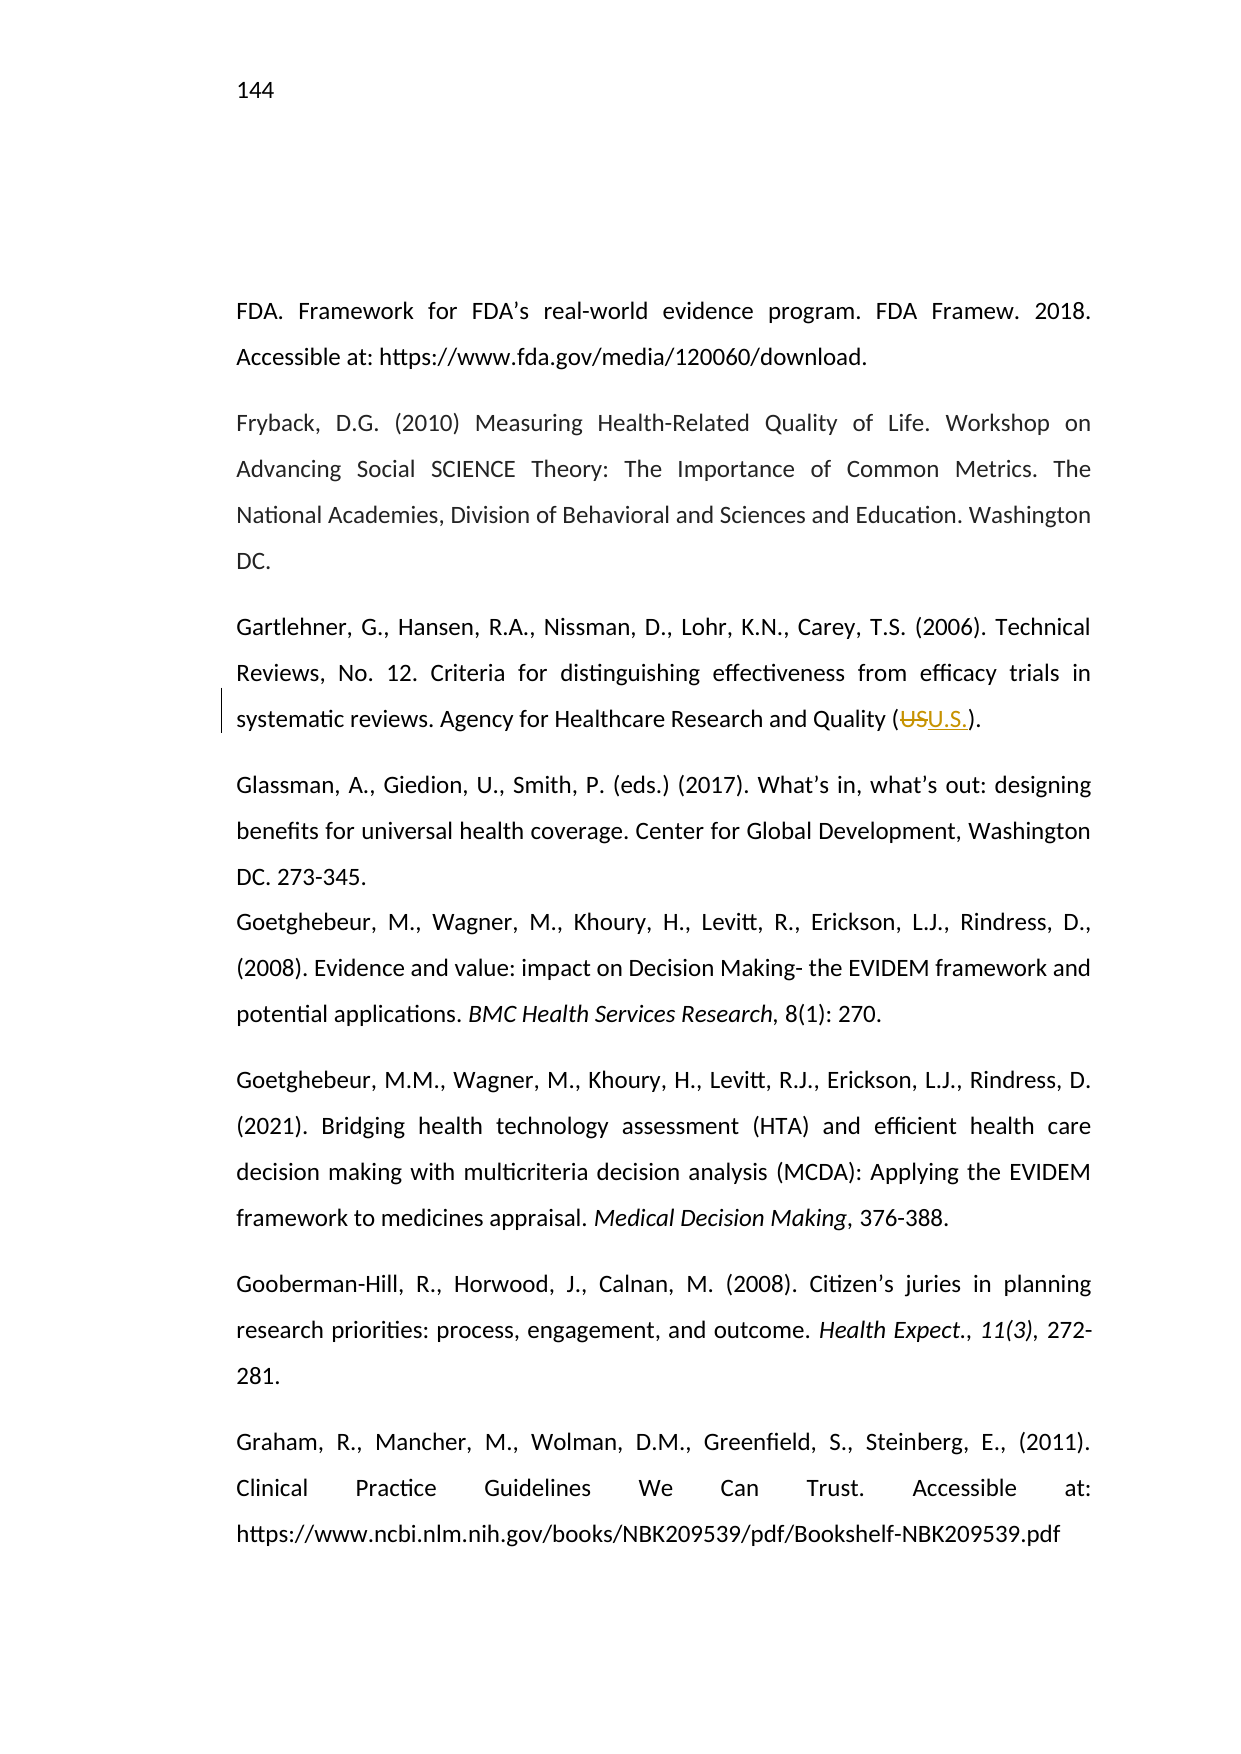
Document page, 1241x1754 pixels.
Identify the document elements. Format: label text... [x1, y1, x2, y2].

text Goetghebeur, M., Wagner, M., Khoury, H., Levitt, R., Erickson, L.J., Rindress, D., (2008). Evidence and value: impact on Decision Making- the EVIDEM framework and potential applications. BMC Health Services Research, 8(1): 270. [236, 907, 1092, 1028]
text Gartlehner, G., Hansen, R.A., Nissman, D., Lohr, K.N., Carey, T.S. (2006). Technical Reviews, No. 12. Criteria for distinguishing effectiveness from efficacy trials in systematic reviews. Agency for Healthcare Research and Quality (). [236, 611, 1092, 733]
text Goetghebeur, M.M., Wagner, M., Khoury, H., Levitt, R.J., Erickson, L.J., Rindress, D. (2021). Bridging health technology assessment (HTA) and efficient health care decision making with multicriteria decision analysis (MCDA): Applying the EVIDEM framework to medicines appraisal. Medical Decision Making, 376-388. [236, 1064, 1092, 1232]
text Graham, R., Mancher, M., Wolman, D.M., Greenfield, S., Steinberg, E., (2011). Clinical Practice Guidelines We Can Trust. Accessible at: https://www.ncbi.nlm.nih.gov/books/NBK209539/pdf/Bookshelf-NBK209539.pdf [236, 1426, 1092, 1548]
text Gooberman-Hill, R., Horwood, J., Calnan, M. (2008). Citizen’s juries in planning research priorities: process, engagement, and outcome. Health Expect., 11(3), 272-281. [236, 1268, 1092, 1390]
subtitle Glassman, A., Giedion, U., Smith, P. (eds.) (2017). What’s in, what’s out: designing benefits for universal health coverage. Center for Global Development, Washington DC. 273-345. [236, 769, 1092, 891]
text FDA. Framework for FDA’s real-world evidence program. FDA Framew. 2018. Accessible at: https://www.fda.gov/media/120060/download. [236, 295, 1092, 372]
text Fryback, D.G. (2010) Measuring Health-Related Quality of Life. Workshop on Advancing Social SCIENCE Theory: The Importance of Common Metrics. The National Academies, Division of Behavioral and Sciences and Education. Washington DC. [236, 408, 1092, 575]
